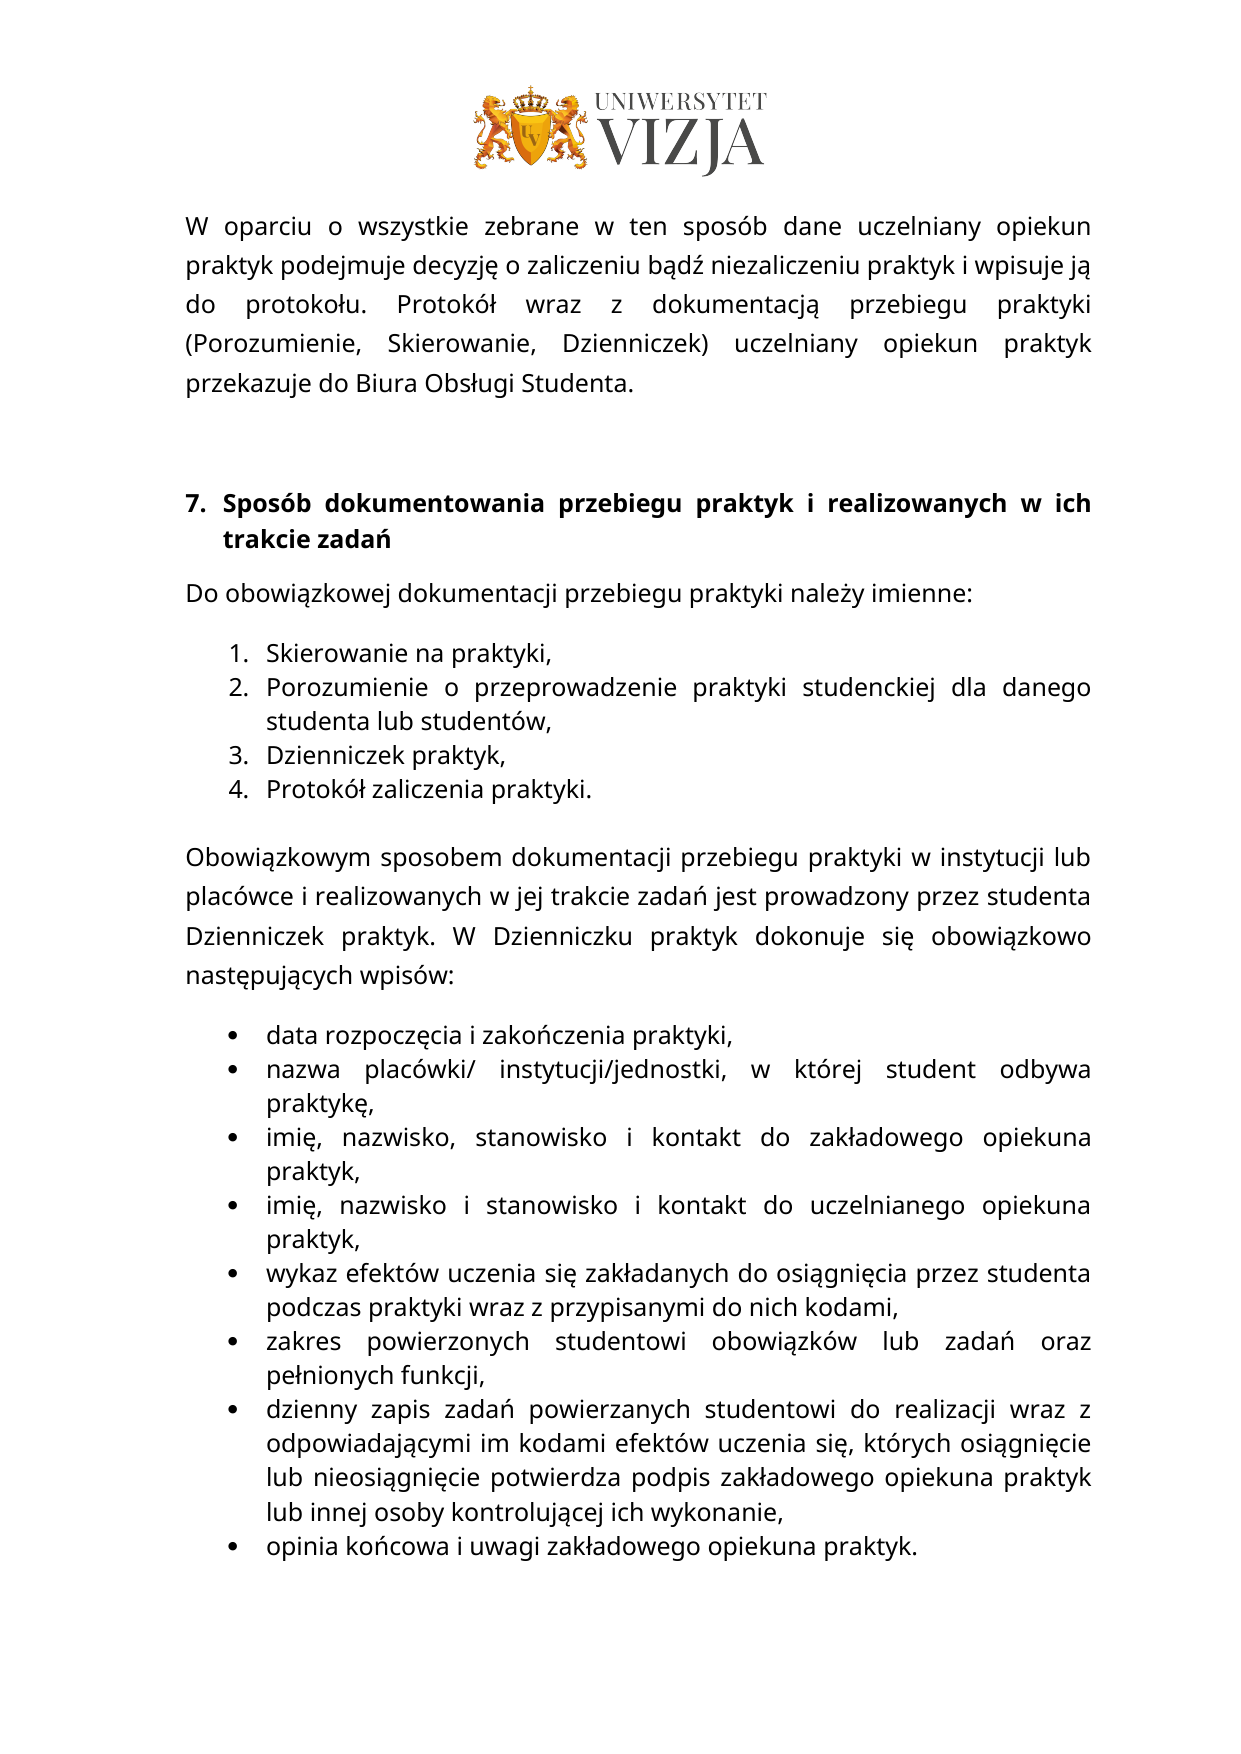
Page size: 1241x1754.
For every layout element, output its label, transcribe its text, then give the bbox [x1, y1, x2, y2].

text Obowiązkowym sposobem dokumentacji przebiegu praktyki w instytucji lub placówce i realizowanych w jej trakcie zadań jest prowadzony przez studenta Dzienniczek praktyk. W Dzienniczku praktyk dokonuje się obowiązkowo następujących wpisów: [185, 840, 1092, 991]
list Porozumienie o przeprowadzenie praktyki studenckiej dla danego studenta lub studentów, [228, 669, 1092, 738]
list Sposób dokumentowania przebiegu praktyk i realizowanych w ich trakcie zadań [185, 485, 1092, 556]
list zakres powierzonych studentowi obowiązków lub zadań oraz pełnionych funkcji, [228, 1324, 1092, 1392]
list Skierowanie na praktyki, [228, 635, 1092, 669]
list Dzienniczek praktyk, [228, 738, 1092, 772]
picture [442, 53, 799, 209]
list data rozpoczęcia i zakończenia praktyki, [228, 1017, 1092, 1051]
text Do obowiązkowej dokumentacji przebiegu praktyki należy imienne: [185, 575, 1092, 609]
list nazwa placówki/ instytucji/jednostki, w której student odbywa praktykę, [228, 1051, 1092, 1119]
list imię, nazwisko i stanowisko i kontakt do uczelnianego opiekuna praktyk, [228, 1188, 1092, 1256]
list dzienny zapis zadań powierzanych studentowi do realizacji wraz z odpowiadającymi im kodami efektów uczenia się, których osiągnięcie lub nieosiągnięcie potwierdza podpis zakładowego opiekuna praktyk lub innej osoby kontrolującej ich wykonanie, [228, 1392, 1092, 1528]
list imię, nazwisko, stanowisko i kontakt do zakładowego opiekuna praktyk, [228, 1119, 1092, 1188]
text W oparciu o wszystkie zebrane w ten sposób dane uczelniany opiekun praktyk podejmuje decyzję o zaliczeniu bądź niezaliczeniu praktyk i wpisuje ją do protokołu. Protokół wraz z dokumentacją przebiegu praktyki (Porozumienie, Skierowanie, Dzienniczek) uczelniany opiekun praktyk przekazuje do Biura Obsługi Studenta. [185, 208, 1092, 399]
list wykaz efektów uczenia się zakładanych do osiągnięcia przez studenta podczas praktyki wraz z przypisanymi do nich kodami, [228, 1256, 1092, 1324]
list opinia końcowa i uwagi zakładowego opiekuna praktyk. [228, 1528, 1092, 1562]
list Protokół zaliczenia praktyki. [228, 772, 1092, 806]
